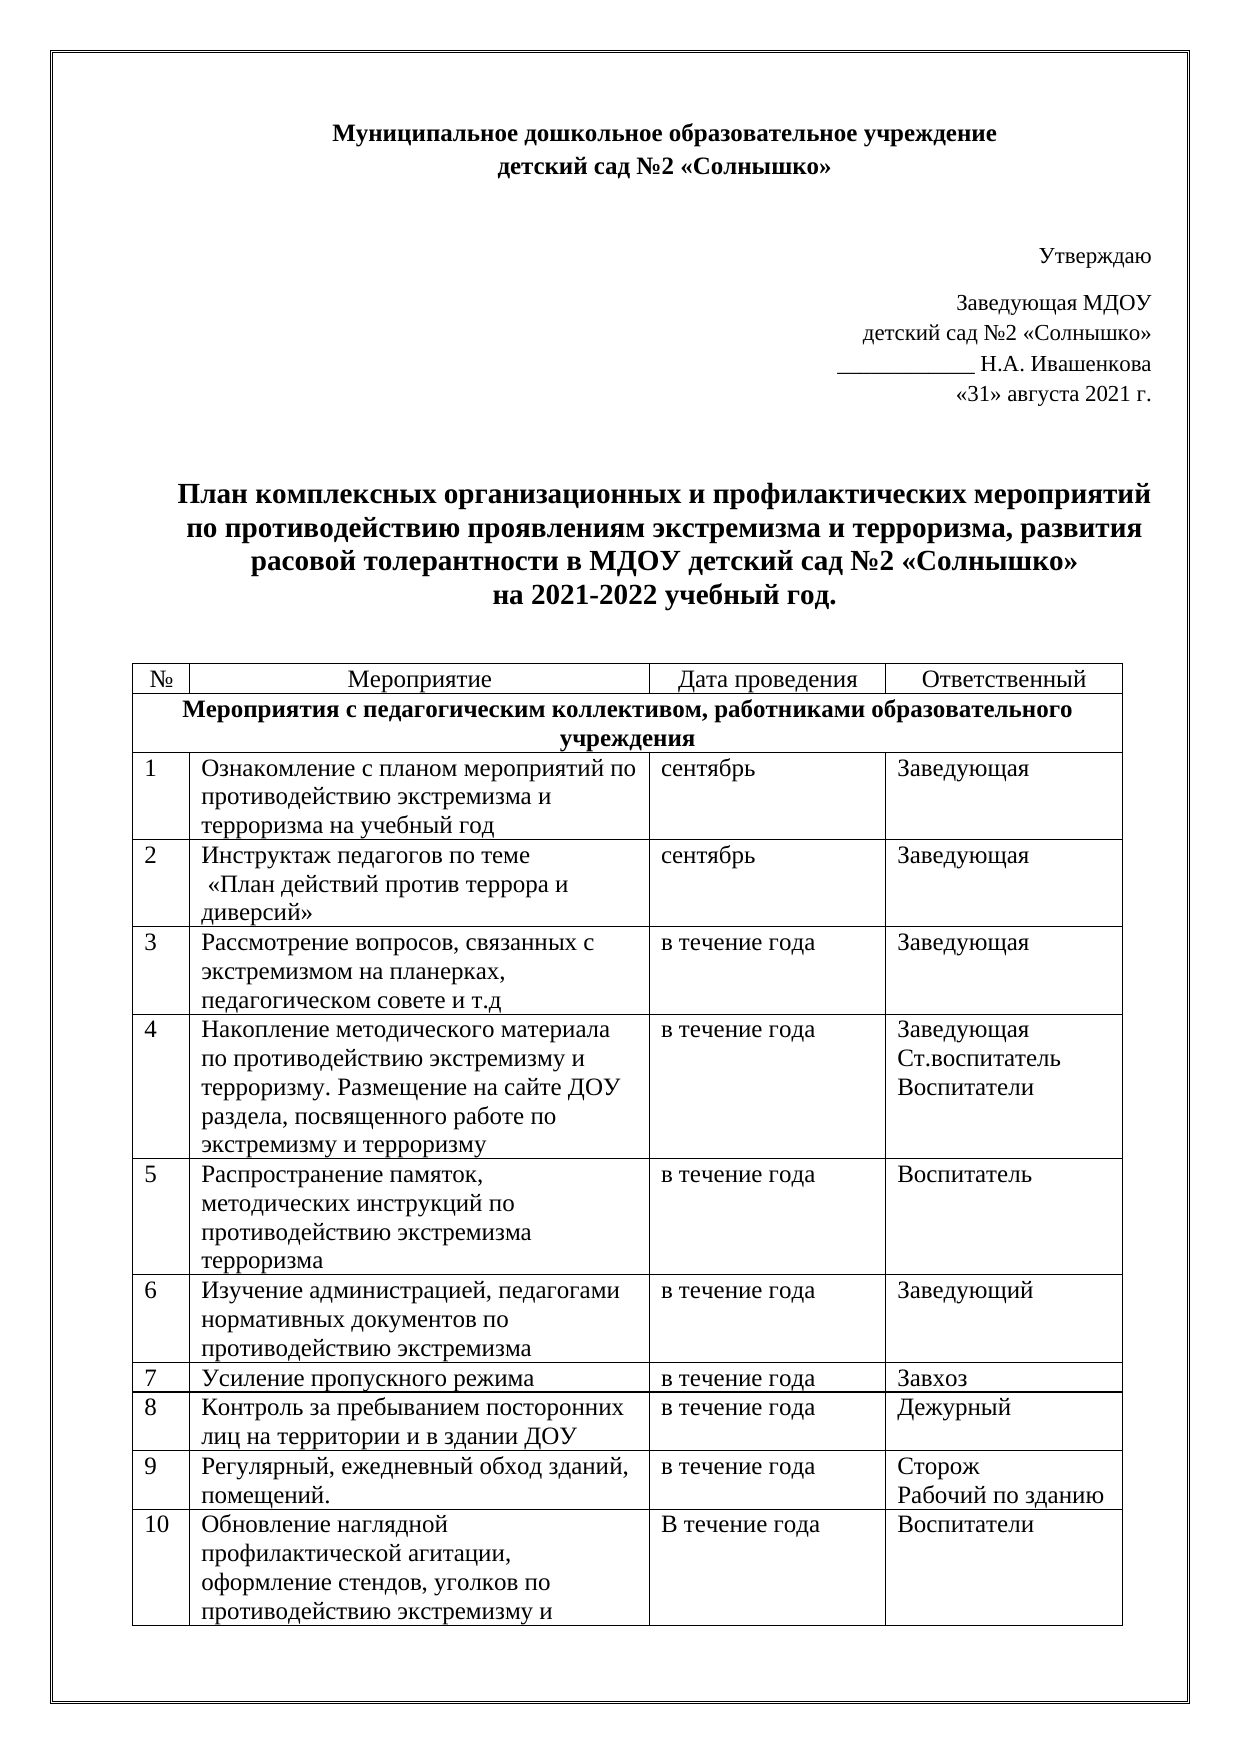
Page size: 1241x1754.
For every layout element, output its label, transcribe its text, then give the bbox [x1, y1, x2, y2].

table_cell в течение года [650, 1275, 885, 1362]
table_cell Распространение памяток, методических инструкций по противодействию экстремизма терроризма [190, 1159, 649, 1274]
table_cell сентябрь [650, 840, 885, 926]
text Заведующая МДОУ детский сад №2 «Солнышко» ____________ Н.А. Ивашенкова «31» августа 2021 г. [177, 289, 1152, 406]
table_cell Заведующая [886, 753, 1122, 839]
table_cell Заведующая [886, 840, 1122, 926]
table_cell Мероприятия с педагогическим коллективом, работниками образовательного учреждения [133, 694, 1122, 752]
table_cell Сторож Рабочий по зданию [886, 1451, 1122, 1508]
table_cell Регулярный, ежедневный обход зданий, помещений. [190, 1451, 649, 1508]
table_cell 5 [133, 1159, 189, 1274]
table_header Ответственный [886, 664, 1122, 693]
table_cell в течение года [650, 1451, 885, 1508]
table_cell 1 [133, 753, 189, 839]
table_cell Заведующая [886, 927, 1122, 1013]
table_cell Усиление пропускного режима [190, 1363, 649, 1391]
table_header Мероприятие [190, 664, 649, 693]
table_cell в течение года [650, 1393, 885, 1450]
table_cell Контроль за пребыванием посторонних лиц на территории и в здании ДОУ [190, 1393, 649, 1450]
table_cell Накопление методического материала по противодействию экстремизму и терроризму. Размещение на сайте ДОУ раздела, посвященного работе по экстремизму и терроризму [190, 1015, 649, 1158]
table_cell 2 [133, 840, 189, 926]
table_header № [133, 664, 189, 693]
subtitle План комплексных организационных и профилактических мероприятий по противодействию проявлениям экстремизма и терроризма, развития расовой толерантности в МДОУ детский сад №2 «Солнышко» [177, 476, 1152, 577]
table_cell 3 [133, 927, 189, 1013]
text Утверждаю [177, 213, 1152, 268]
table_cell 4 [133, 1015, 189, 1158]
table_cell в течение года [650, 927, 885, 1013]
table_cell Заведующая Ст.воспитатель Воспитатели [886, 1015, 1122, 1158]
table_cell Дежурный [886, 1393, 1122, 1450]
text Муниципальное дошкольное образовательное учреждение детский сад №2 «Солнышко» [177, 118, 1152, 180]
table_cell Ознакомление с планом мероприятий по противодействию экстремизма и терроризма на учебный год [190, 753, 649, 839]
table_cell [190, 1510, 649, 1624]
table_cell В течение года [650, 1510, 885, 1624]
table_cell сентябрь [650, 753, 885, 839]
table_cell 10 [133, 1510, 189, 1624]
table_cell 6 [133, 1275, 189, 1362]
table_cell Инструктаж педагогов по теме «План действий против террора и диверсий» [190, 840, 649, 926]
table_cell в течение года [650, 1015, 885, 1158]
table_cell Завхоз [886, 1363, 1122, 1391]
table_cell 9 [133, 1451, 189, 1508]
subtitle на 2021-2022 учебный год. [177, 577, 1152, 610]
table_cell Воспитатель [886, 1159, 1122, 1274]
table_header Дата проведения [650, 664, 885, 693]
table_cell Изучение администрацией, педагогами нормативных документов по противодействию экстремизма [190, 1275, 649, 1362]
table_cell Заведующий [886, 1275, 1122, 1362]
table_cell в течение года [650, 1363, 885, 1391]
table_cell Воспитатели [886, 1510, 1122, 1624]
table_cell 8 [133, 1393, 189, 1450]
table_cell Рассмотрение вопросов, связанных с экстремизмом на планерках, педагогическом совете и т.д [190, 927, 649, 1013]
table_cell 7 [133, 1363, 189, 1391]
table_cell в течение года [650, 1159, 885, 1274]
